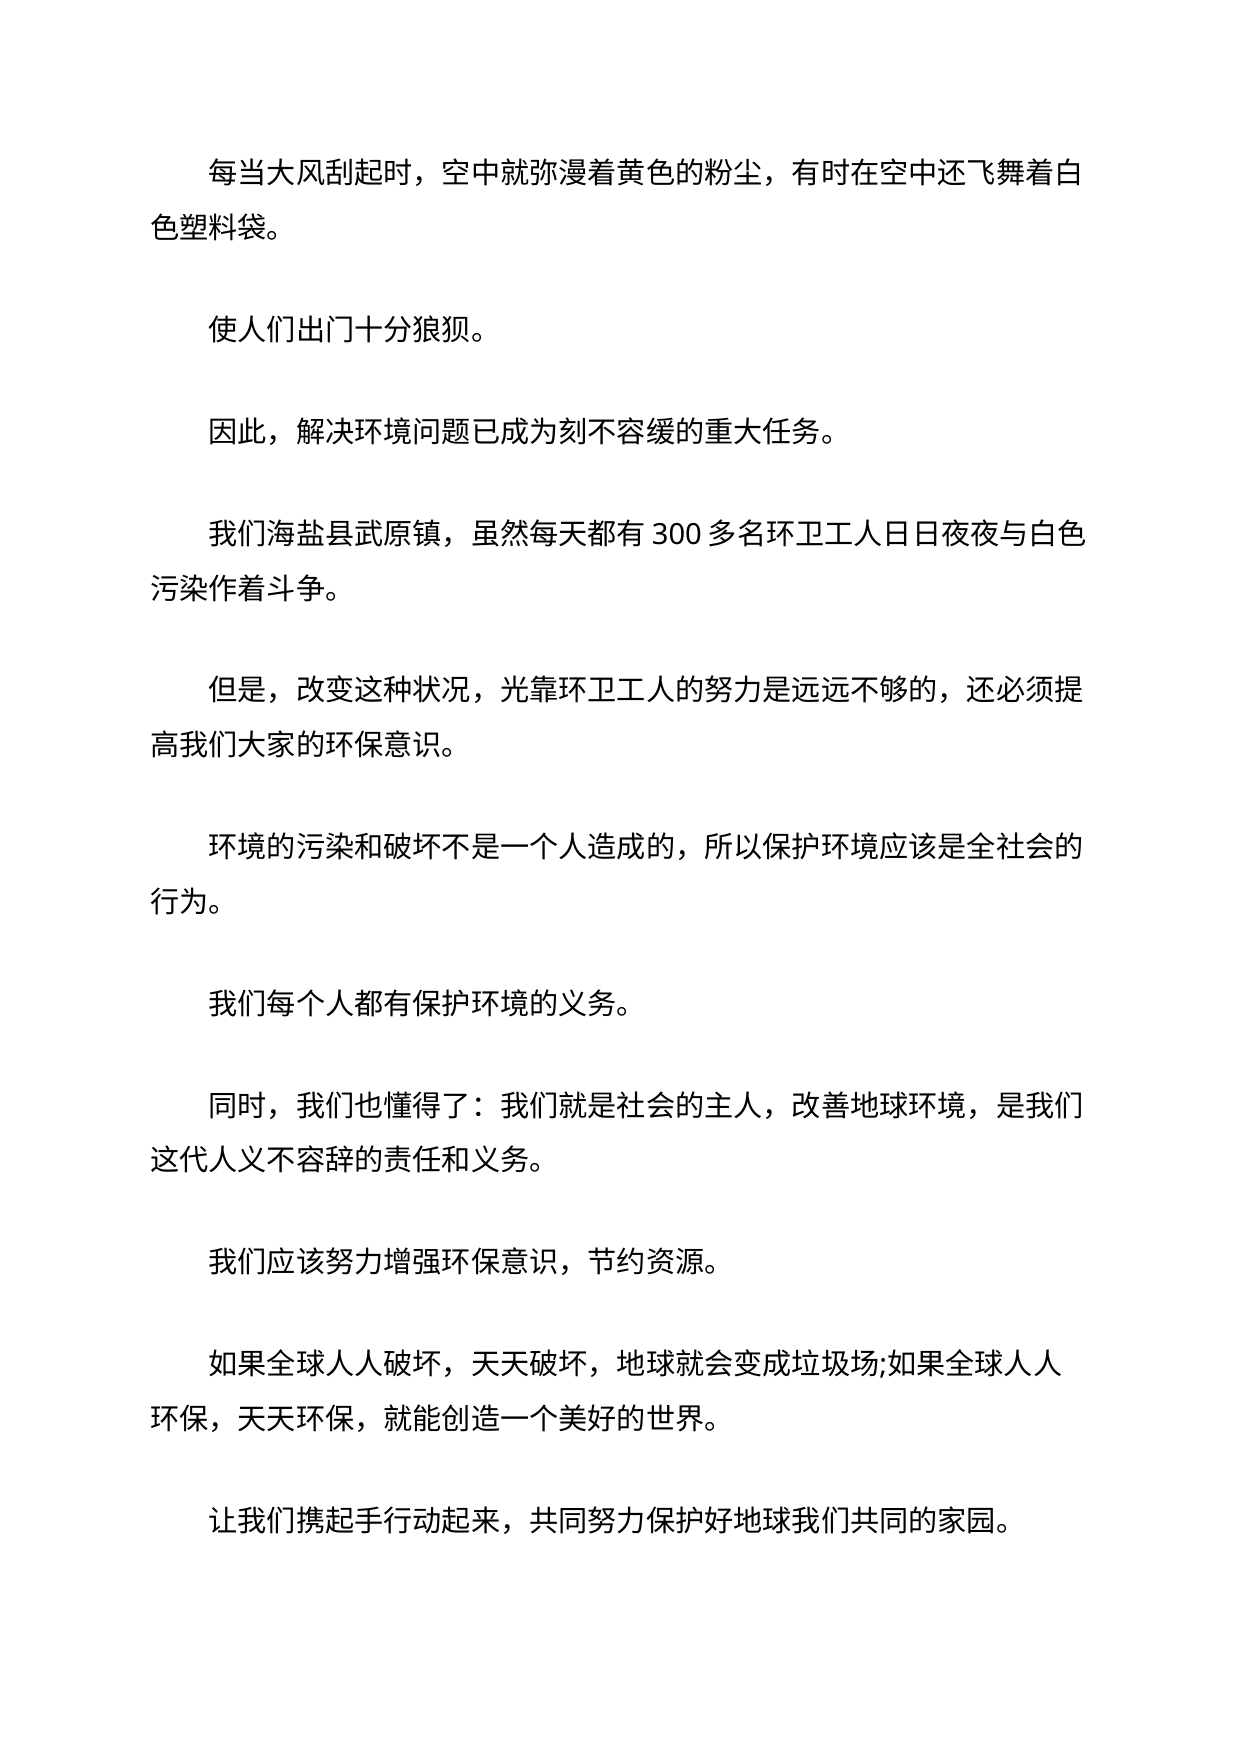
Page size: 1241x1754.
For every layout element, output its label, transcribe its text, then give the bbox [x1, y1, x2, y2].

text 如果全球人人破坏，天天破坏，地球就会变成垃圾场;如果全球人人环保，天天环保，就能创造一个美好的世界。 [150, 1341, 1090, 1438]
text 让我们携起手行动起来，共同努力保护好地球我们共同的家园。 [150, 1497, 1090, 1539]
text 每当大风刮起时，空中就弥漫着黄色的粉尘，有时在空中还飞舞着白色塑料袋。 [150, 150, 1090, 247]
text 因此，解决环境问题已成为刻不容缓的重大任务。 [150, 408, 1090, 451]
text 我们应该努力增强环保意识，节约资源。 [150, 1239, 1090, 1281]
text 我们每个人都有保护环境的义务。 [150, 980, 1090, 1023]
text 同时，我们也懂得了：我们就是社会的主人，改善地球环境，是我们这代人义不容辞的责任和义务。 [150, 1082, 1090, 1179]
text 我们海盐县武原镇，虽然每天都有300多名环卫工人日日夜夜与白色污染作着斗争。 [150, 510, 1090, 607]
text 使人们出门十分狼狈。 [150, 307, 1090, 349]
text 但是，改变这种状况，光靠环卫工人的努力是远远不够的，还必须提高我们大家的环保意识。 [150, 667, 1090, 764]
text 环境的污染和破坏不是一个人造成的，所以保护环境应该是全社会的行为。 [150, 824, 1090, 921]
